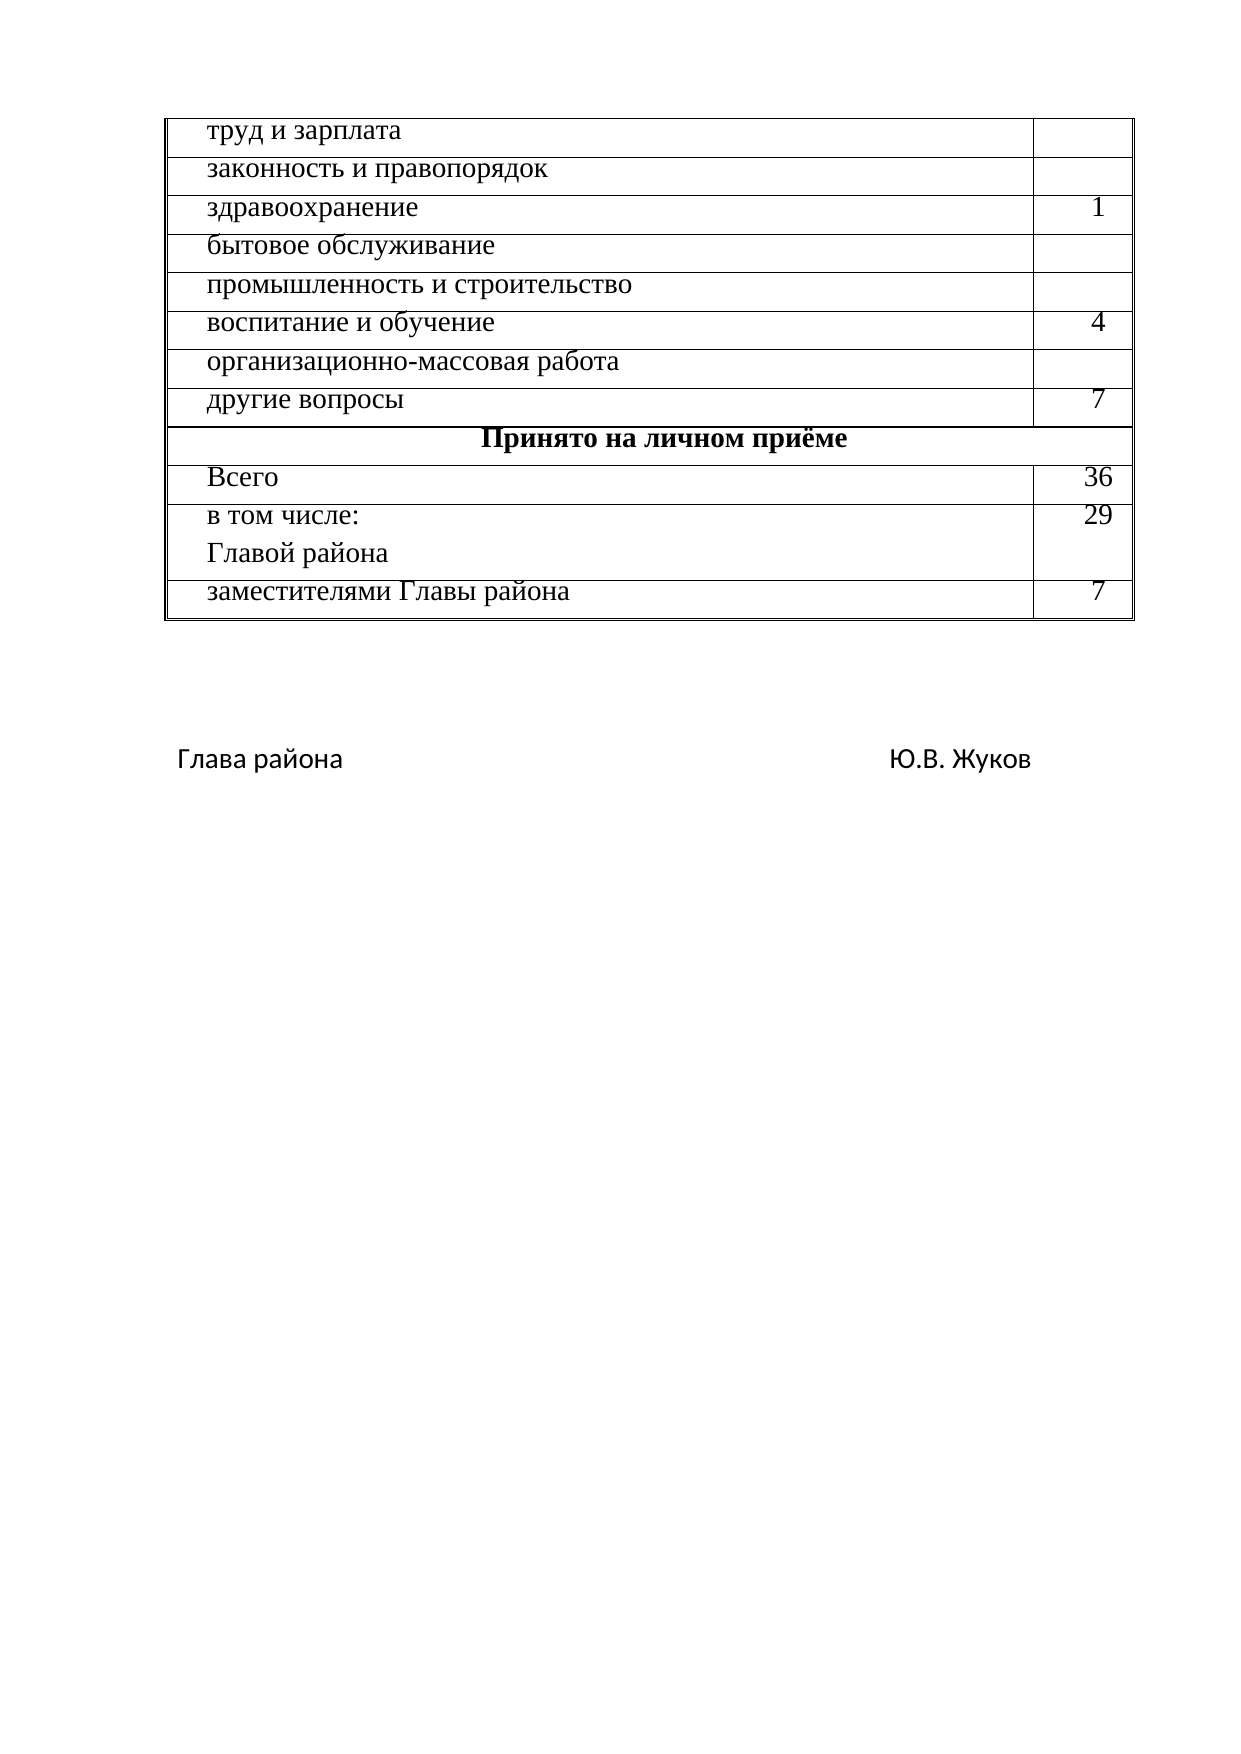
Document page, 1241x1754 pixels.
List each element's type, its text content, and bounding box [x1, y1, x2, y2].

table_cell 7 [1034, 389, 1132, 426]
table_cell [1034, 119, 1132, 157]
table_cell 29 [1034, 505, 1132, 579]
table_cell 4 [1034, 312, 1132, 349]
table_cell 36 [1034, 466, 1132, 503]
table_cell [1034, 235, 1132, 272]
table_cell [1034, 273, 1132, 311]
table_cell 7 [1034, 581, 1132, 618]
table_cell Принято на личном приёме [168, 428, 1132, 465]
table_cell заместителями Главы района [168, 581, 1033, 618]
table_cell здравоохранение [168, 196, 1033, 234]
table_cell промышленность и строительство [168, 273, 1033, 311]
table_cell законность и правопорядок [168, 158, 1033, 195]
table_cell [1034, 350, 1132, 388]
table_cell воспитание и обучение [168, 312, 1033, 349]
table_cell 1 [1034, 196, 1132, 234]
table_cell организационно-массовая работа [168, 350, 1033, 388]
text Глава района Ю.В. Жуков [177, 740, 1152, 775]
table_cell в том числе: Главой района [168, 505, 1033, 579]
table_cell труд и зарплата [168, 119, 1033, 157]
table_cell Всего [168, 466, 1033, 503]
table_cell [1034, 158, 1132, 195]
table_cell бытовое обслуживание [168, 235, 1033, 272]
table_cell другие вопросы [168, 389, 1033, 426]
